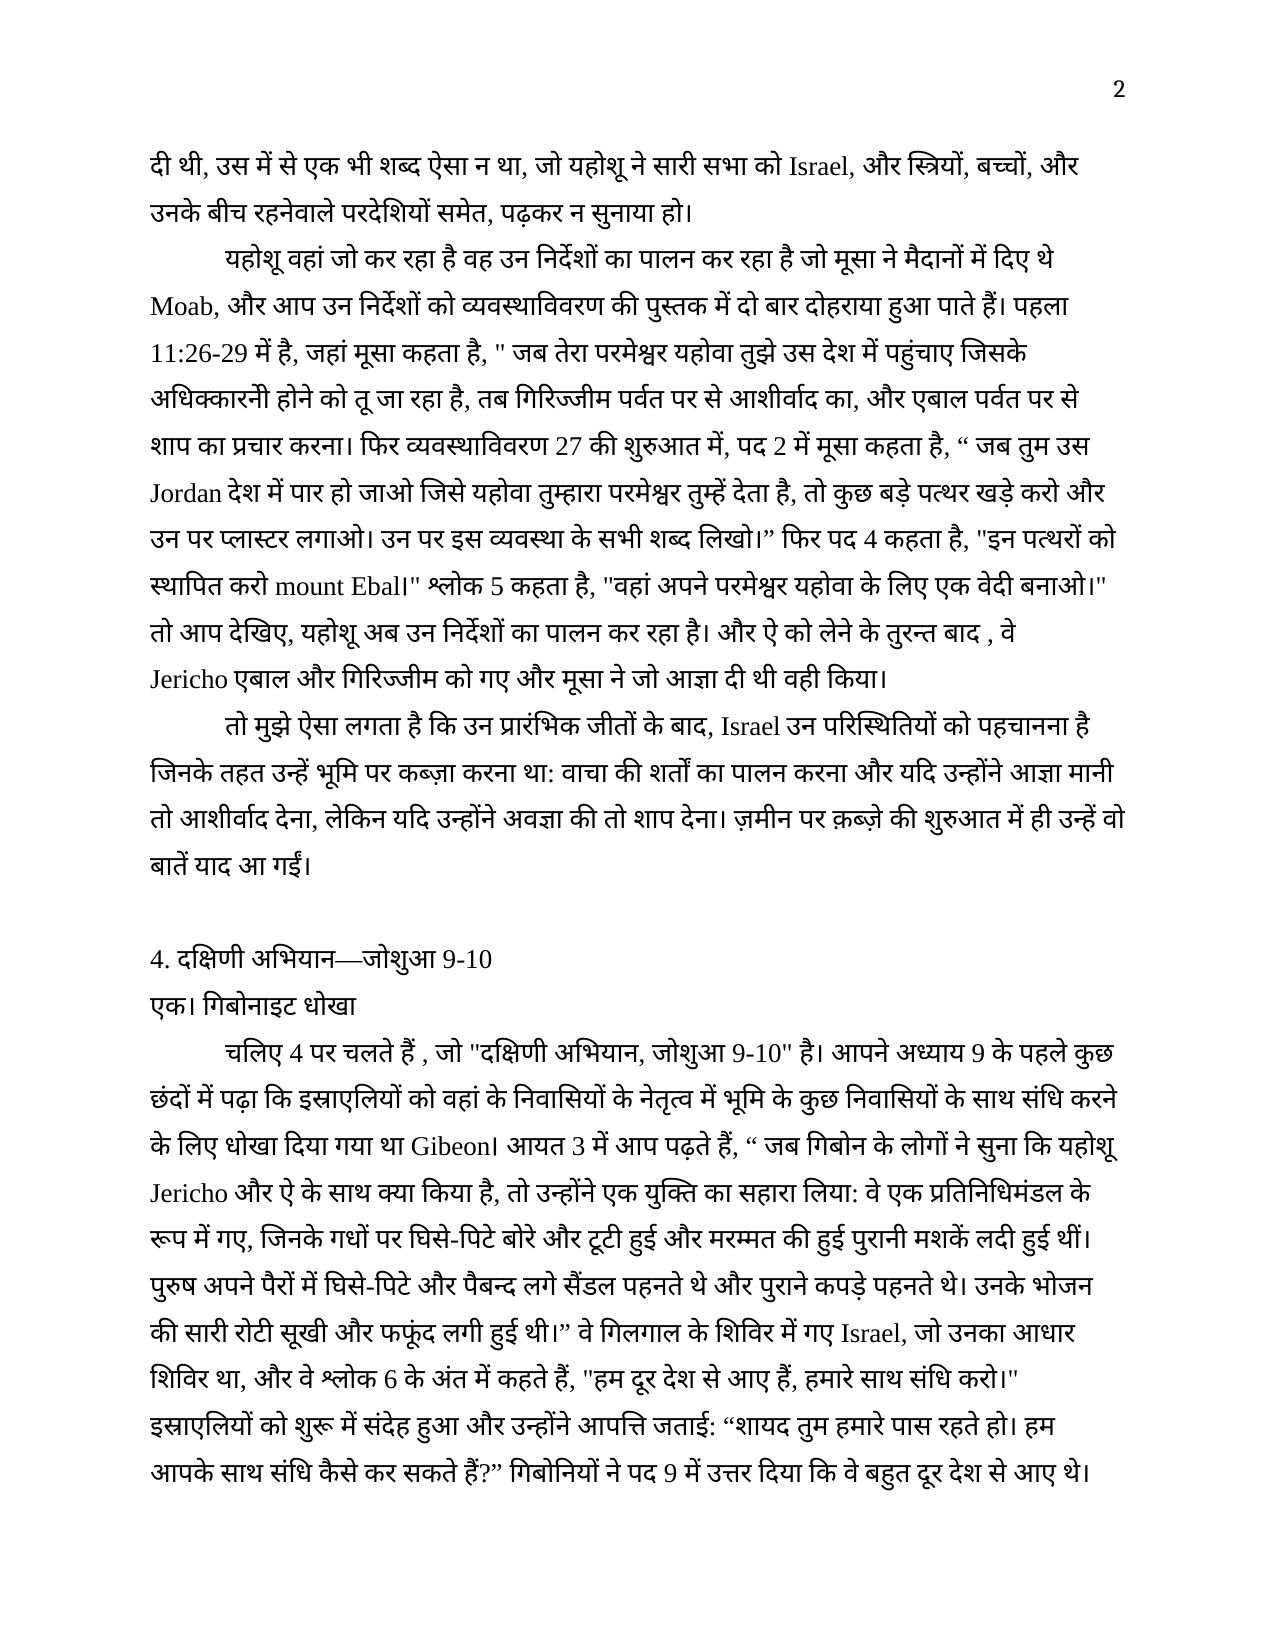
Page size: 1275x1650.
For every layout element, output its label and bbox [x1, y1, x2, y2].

text [150, 990, 1125, 1488]
text [150, 150, 1125, 974]
